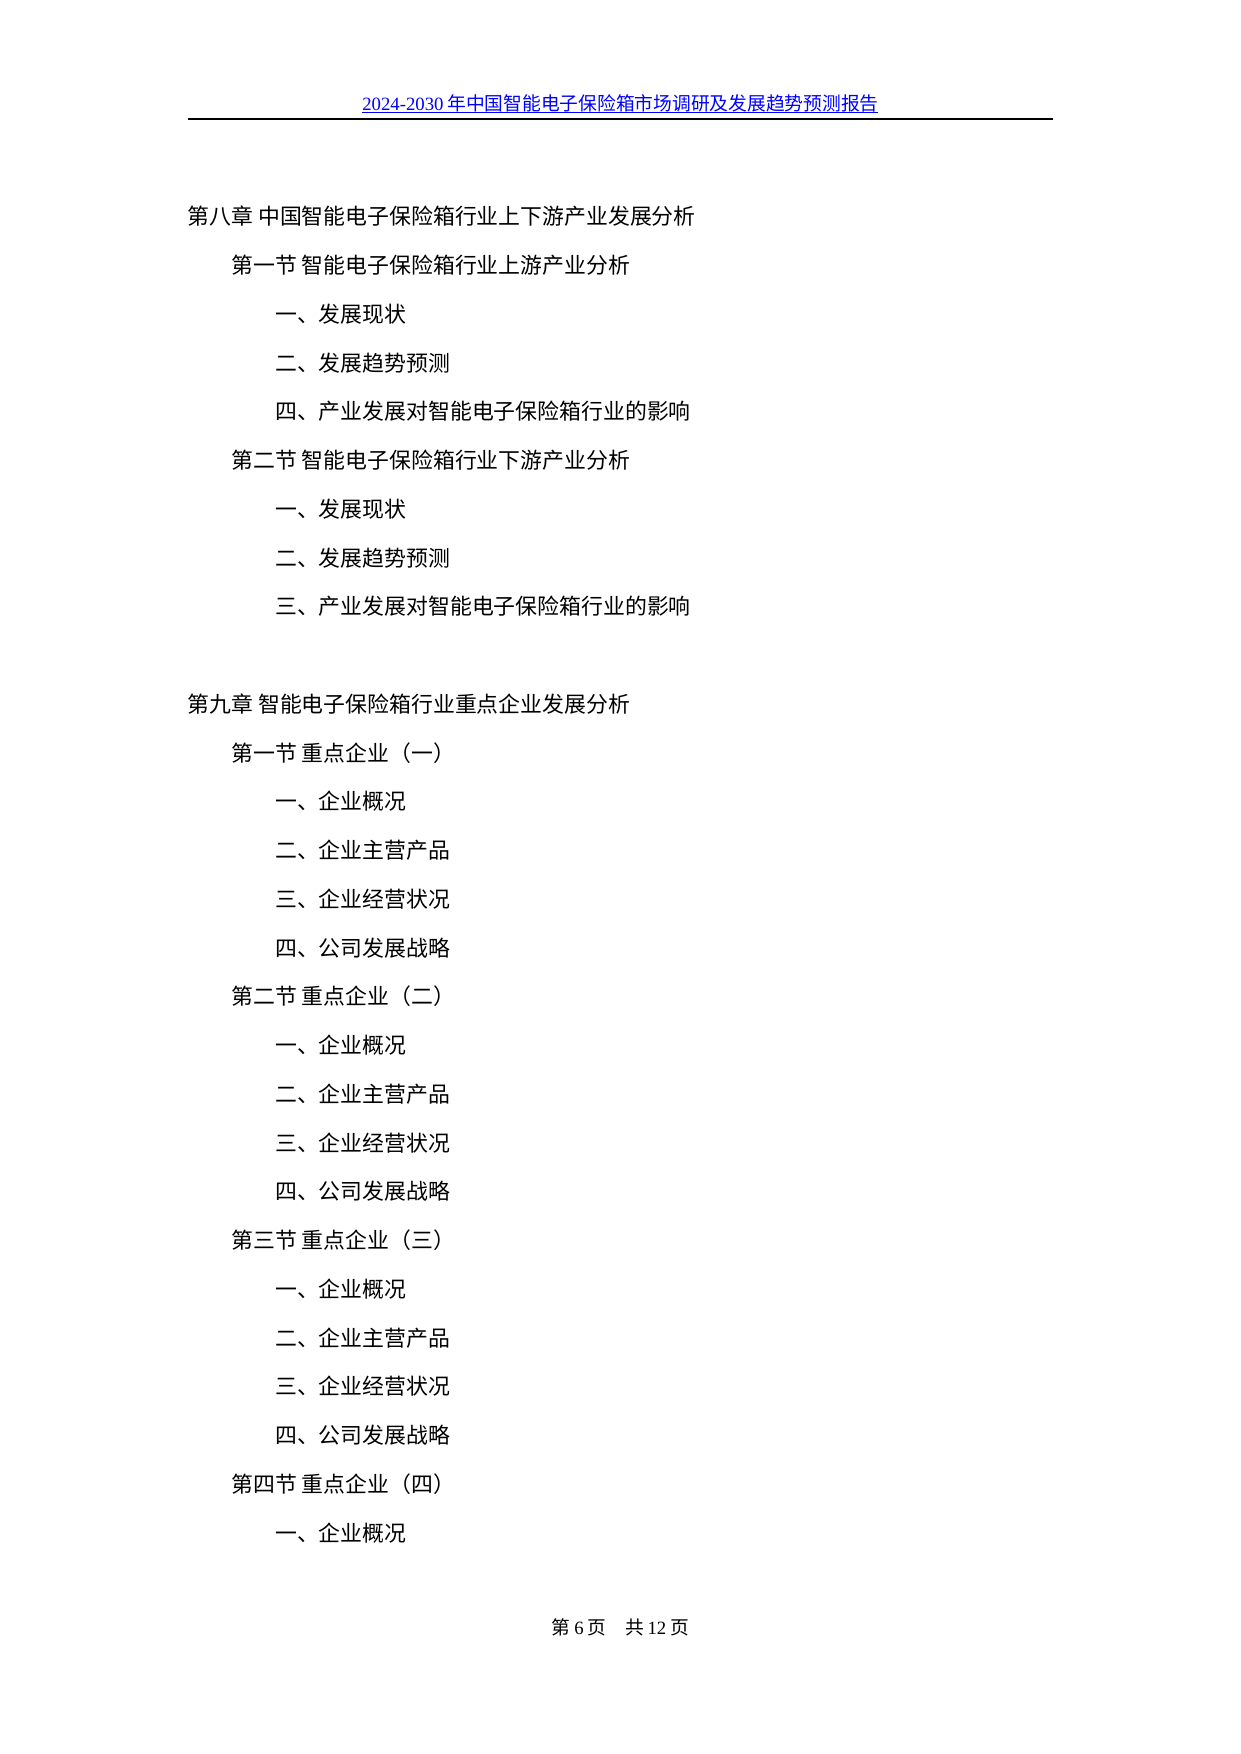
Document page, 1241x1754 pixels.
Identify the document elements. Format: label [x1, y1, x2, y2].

text [187, 150, 1053, 1548]
